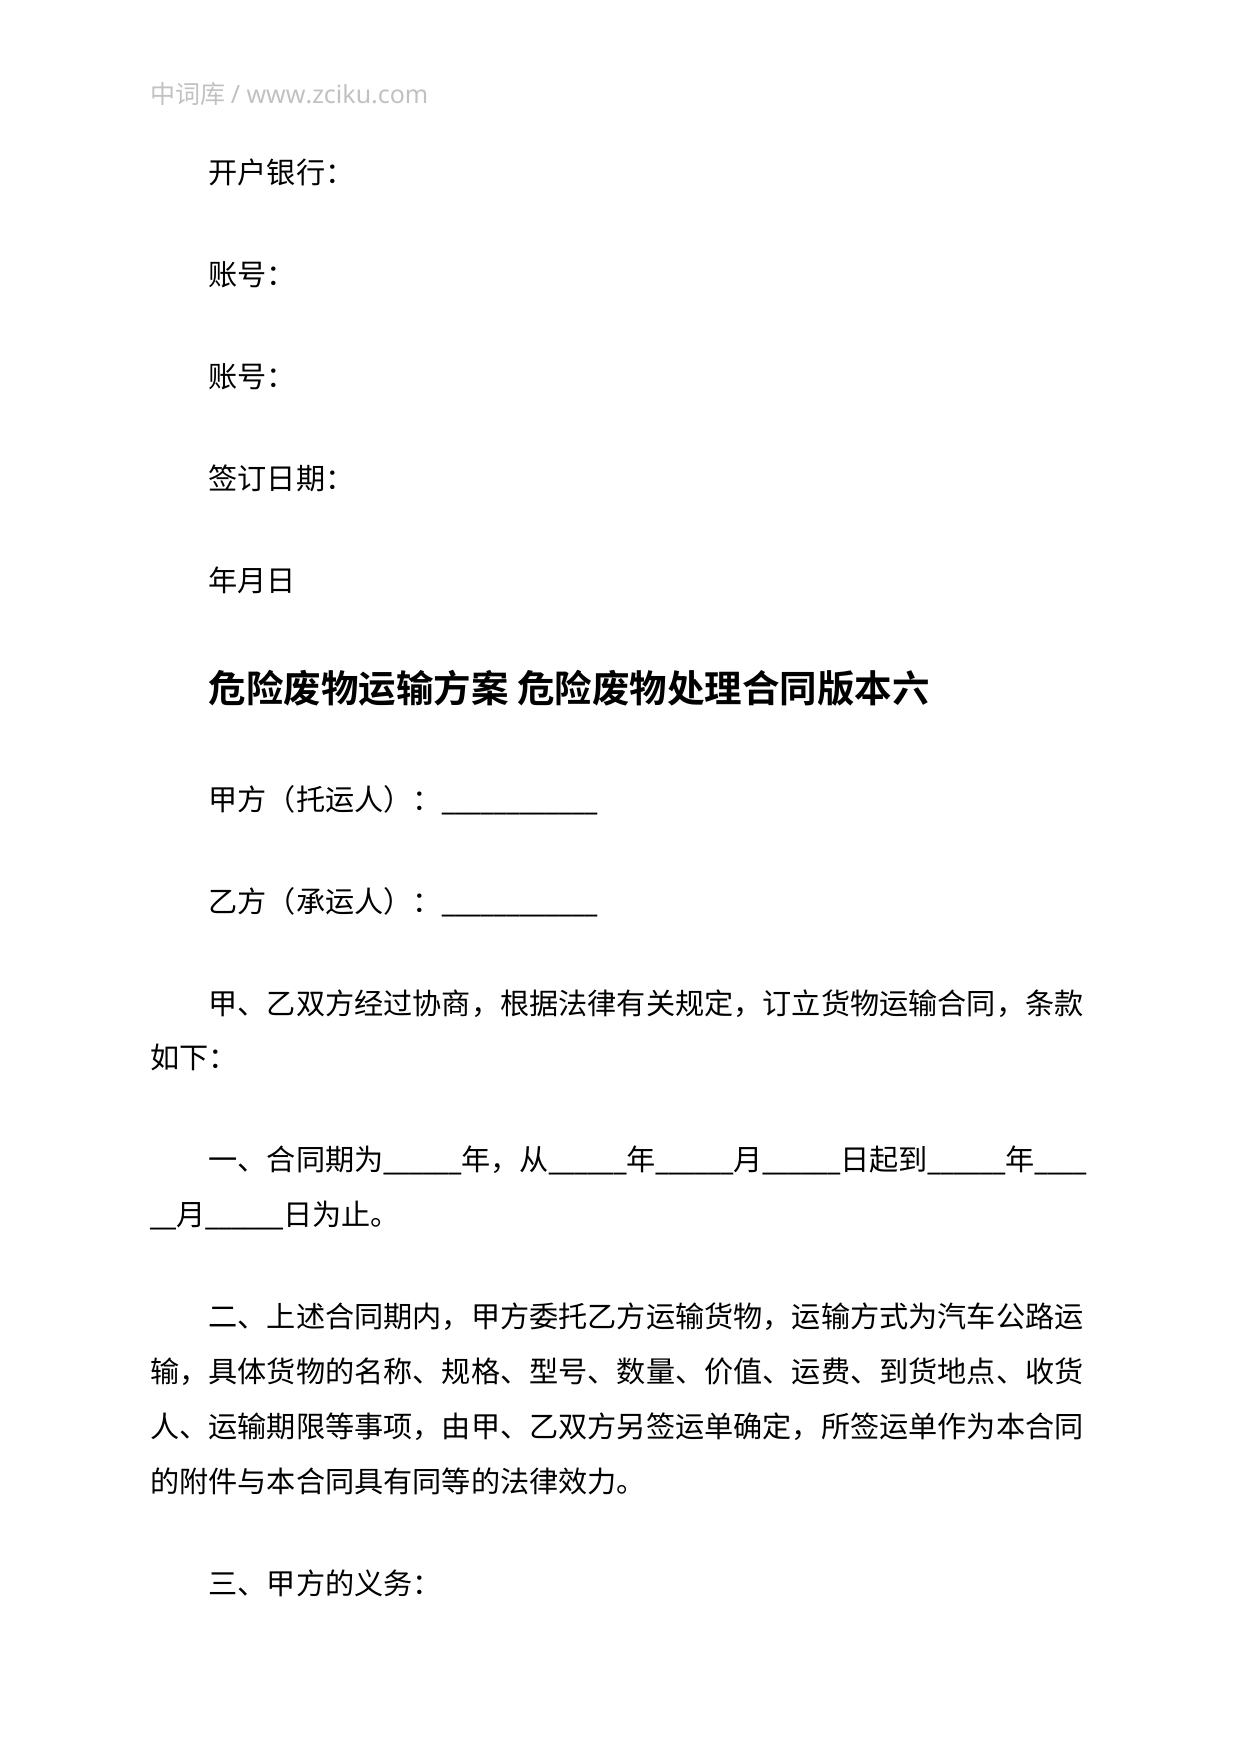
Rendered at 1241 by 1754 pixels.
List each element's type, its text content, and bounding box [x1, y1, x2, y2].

text 账号： [150, 252, 1090, 294]
text 三、甲方的义务： [150, 1560, 1090, 1603]
text 年月日 [150, 557, 1090, 599]
text 签订日期： [150, 455, 1090, 498]
text 甲方（托运人）：____________ [150, 776, 1090, 819]
text 甲、乙双方经过协商，根据法律有关规定，订立货物运输合同，条款如下： [150, 980, 1090, 1077]
text 一、合同期为______年，从______年______月______日起到______年______月______日为止。 [150, 1137, 1090, 1234]
text 危险废物运输方案 危险废物处理合同版本六 [150, 659, 1090, 713]
text 乙方（承运人）：____________ [150, 878, 1090, 921]
text 开户银行： [150, 150, 1090, 192]
text 二、上述合同期内，甲方委托乙方运输货物，运输方式为汽车公路运输，具体货物的名称、规格、型号、数量、价值、运费、到货地点、收货人、运输期限等事项，由甲、乙双方另签运单确定，所签运单作为本合同的附件与本合同具有同等的法律效力。 [150, 1294, 1090, 1501]
text 账号： [150, 353, 1090, 396]
